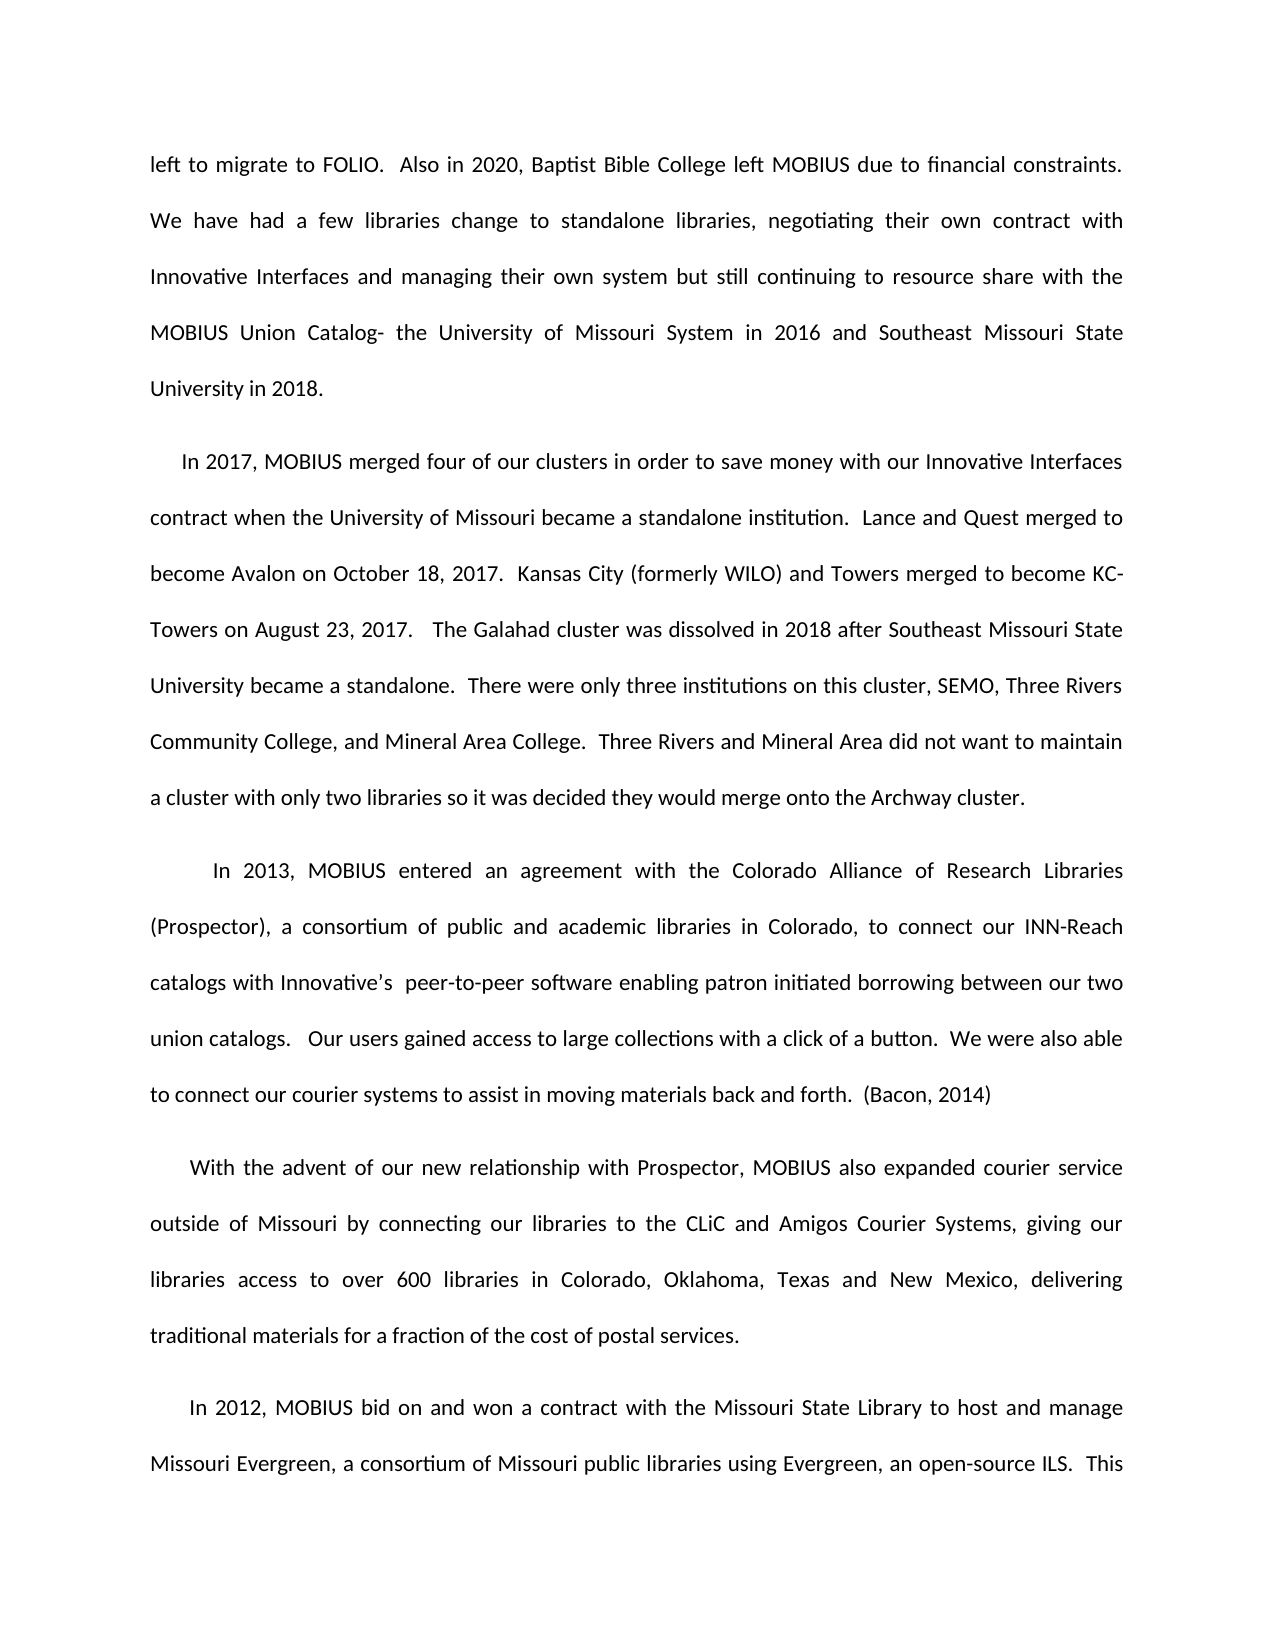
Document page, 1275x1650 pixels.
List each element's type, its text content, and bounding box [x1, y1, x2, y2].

text In 2017, MOBIUS merged four of our clusters in order to save money with our Innovative Interfaces contract when the University of Missouri became a standalone institution. Lance and Quest merged to become Avalon on October 18, 2017. Kansas City (formerly WILO) and Towers merged to become KC-Towers on August 23, 2017. The Galahad cluster was dissolved in 2018 after Southeast Missouri State University became a standalone. There were only three institutions on this cluster, SEMO, Three Rivers Community College, and Mineral Area College. Three Rivers and Mineral Area did not want to maintain a cluster with only two libraries so it was decided they would merge onto the Archway cluster. [150, 447, 1125, 811]
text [150, 150, 1125, 402]
text With the advent of our new relationship with Prospector, MOBIUS also expanded courier service outside of Missouri by connecting our libraries to the CLiC and Amigos Courier Systems, giving our libraries access to over 600 libraries in Colorado, Oklahoma, Texas and New Mexico, delivering traditional materials for a fraction of the cost of postal services. [150, 1153, 1125, 1349]
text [150, 1393, 1125, 1478]
text In 2013, MOBIUS entered an agreement with the Colorado Alliance of Research Libraries (Prospector), a consortium of public and academic libraries in Colorado, to connect our INN-Reach catalogs with Innovative’s peer-to-peer software enabling patron initiated borrowing between our two union catalogs. Our users gained access to large collections with a click of a button. We were also able to connect our courier systems to assist in moving materials back and forth. (Bacon, 2014) [150, 856, 1125, 1108]
